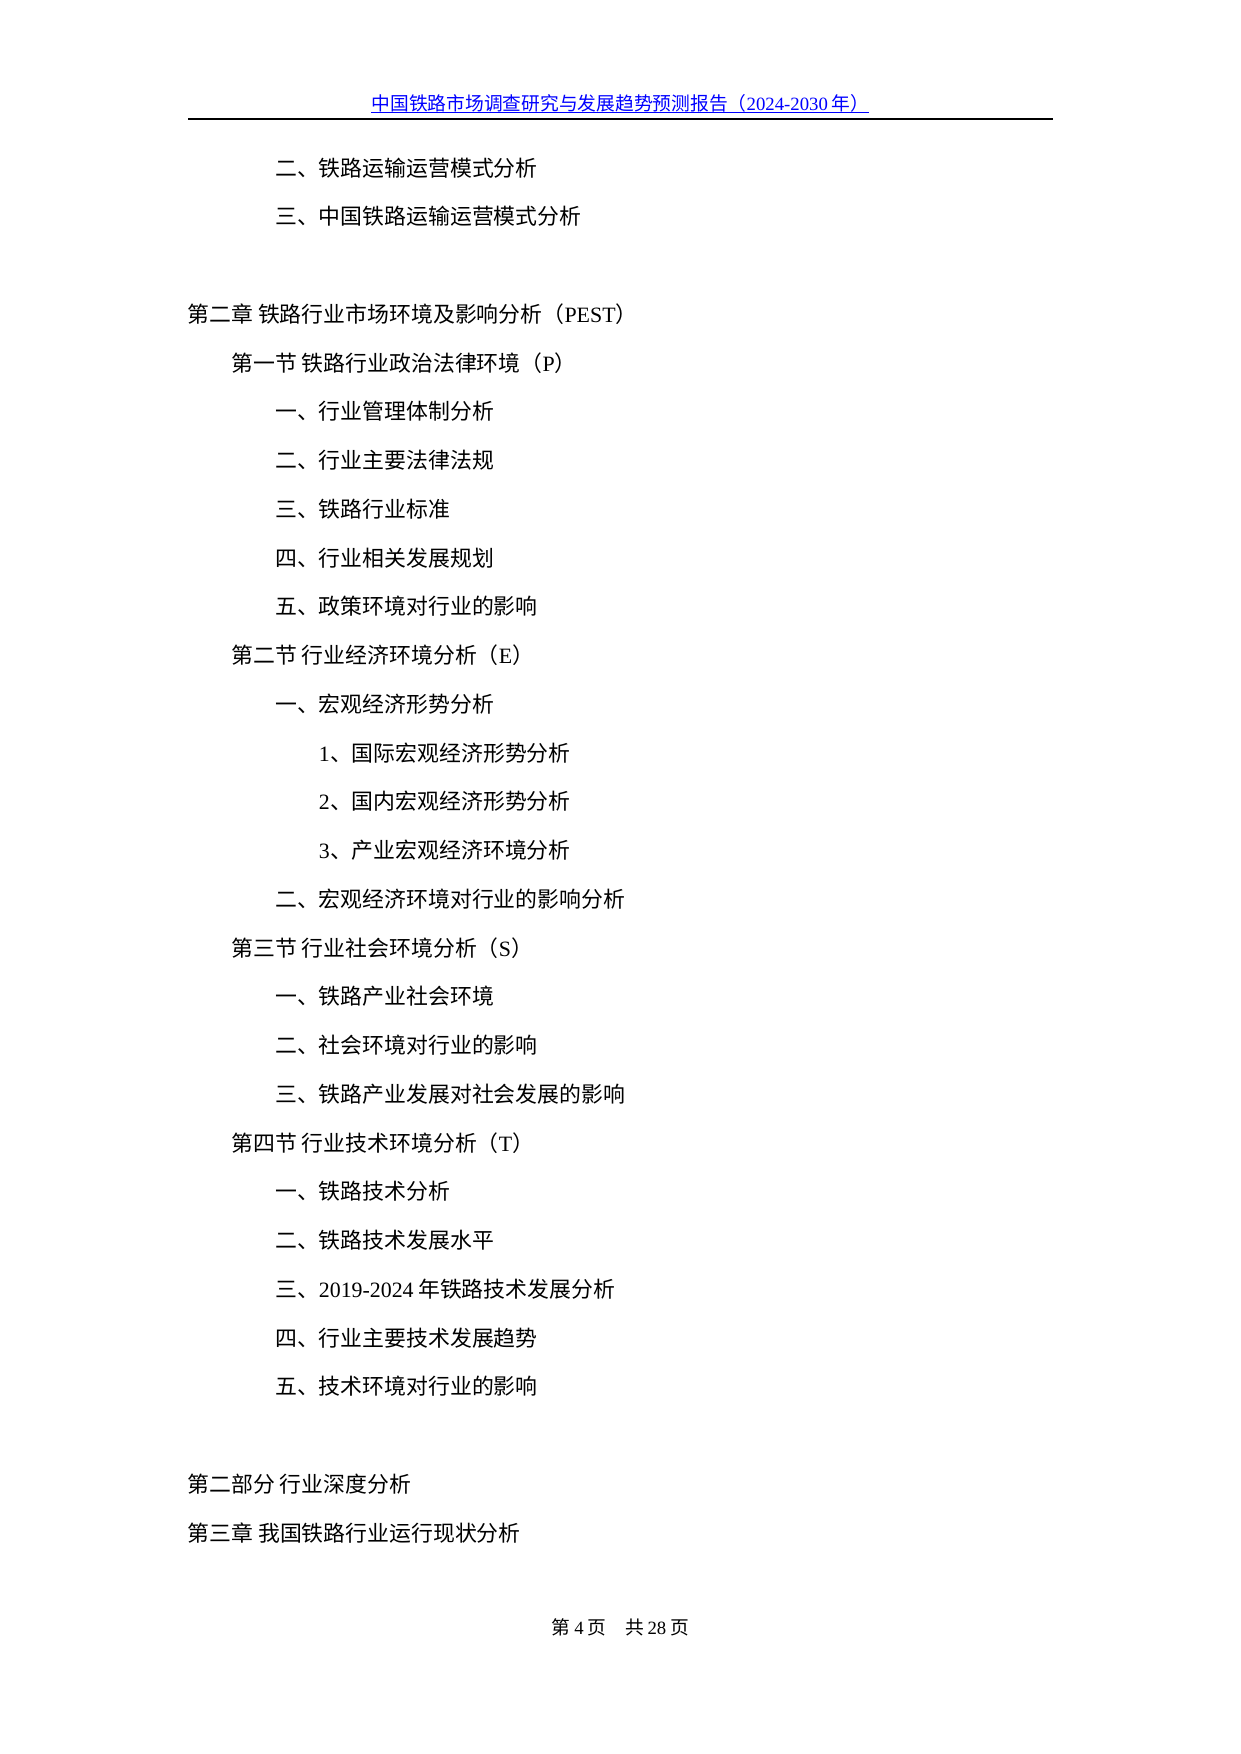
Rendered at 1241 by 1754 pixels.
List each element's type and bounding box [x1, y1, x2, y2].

text [187, 150, 1053, 1548]
